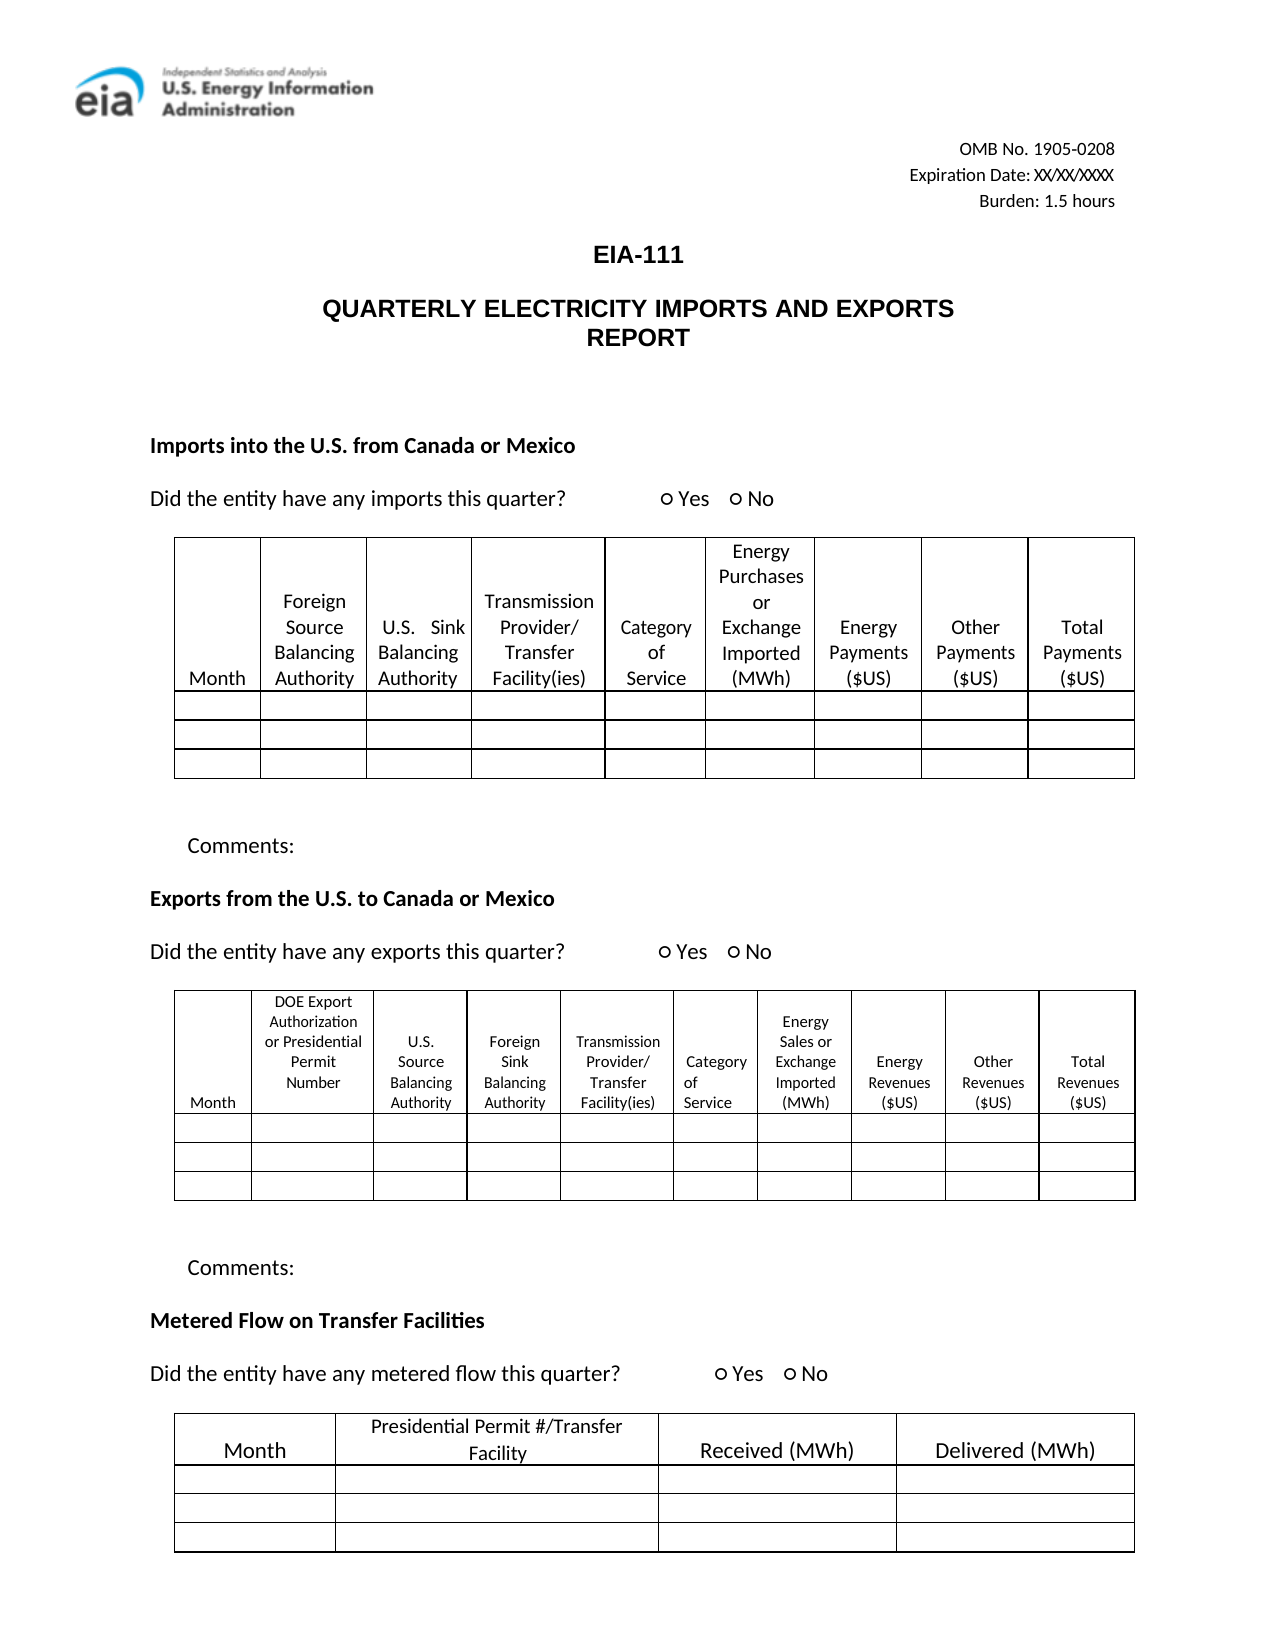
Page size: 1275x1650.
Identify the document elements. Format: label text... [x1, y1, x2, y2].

table_cell [606, 721, 705, 748]
table_cell [175, 1466, 335, 1493]
table_cell [674, 1143, 757, 1171]
table_cell [706, 692, 814, 719]
table_cell [1040, 1143, 1134, 1171]
text Did the entity have any exports this quarter? ○ Yes ○ No [150, 937, 1146, 965]
table_cell [367, 692, 471, 719]
table_cell [468, 1143, 560, 1171]
table_cell [252, 1172, 373, 1200]
text OMB No. 1905‐0208 [898, 137, 1115, 160]
table_cell [815, 721, 921, 748]
table_header U.S. Sink Balancing Authority [367, 538, 471, 690]
table_cell [659, 1494, 896, 1522]
table_cell [261, 721, 366, 748]
table_cell [922, 750, 1027, 777]
table_header Foreign Sink Balancing Authority [468, 991, 560, 1113]
table_cell [374, 1172, 466, 1200]
text QUARTERLY ELECTRICITY IMPORTS AND EXPORTS REPORT [268, 294, 1009, 352]
table_header Month [175, 1414, 335, 1464]
table_header Transmission Provider/ Transfer Facility(ies) [472, 538, 604, 690]
table_header Other Revenues ($US) [946, 991, 1038, 1113]
table_header DOE Export Authorization or Presidential Permit Number [252, 991, 373, 1113]
table_cell [852, 1114, 945, 1142]
table_header Transmission Provider/ Transfer Facility(ies) [561, 991, 673, 1113]
table_cell [815, 750, 921, 777]
table_header Other Payments ($US) [922, 538, 1027, 690]
table_cell [374, 1143, 466, 1171]
text Burden: 1.5 hours [67, 189, 1115, 212]
table_cell [175, 721, 260, 748]
table_cell [175, 1114, 251, 1142]
table_cell [1029, 750, 1134, 777]
table_cell [468, 1172, 560, 1200]
text EIA-111 [268, 240, 1009, 269]
table_header Category of Service [674, 991, 757, 1113]
subtitle Imports into the U.S. from Canada or Mexico [150, 431, 1146, 459]
table_cell [367, 750, 471, 777]
table_cell [758, 1143, 851, 1171]
table_cell [897, 1523, 1134, 1551]
table_cell [175, 1494, 335, 1522]
table_cell [606, 750, 705, 777]
table_cell [336, 1494, 658, 1522]
table_cell [674, 1114, 757, 1142]
table_header Month [175, 991, 251, 1113]
table_header U.S. Source Balancing Authority [374, 991, 466, 1113]
table_header Energy Purchases or Exchange Imported (MWh) [706, 538, 814, 690]
table_header Energy Revenues ($US) [852, 991, 945, 1113]
table_cell [468, 1114, 560, 1142]
table_cell [261, 750, 366, 777]
table_cell [561, 1114, 673, 1142]
table_cell [706, 750, 814, 777]
table_cell [1029, 692, 1134, 719]
table_header Energy Sales or Exchange Imported (MWh) [758, 991, 851, 1113]
text Exports from the U.S. to Canada or Mexico [150, 884, 1146, 912]
text Did the entity have any imports this quarter? ○ Yes ○ No [150, 484, 1146, 512]
table_cell [336, 1523, 658, 1551]
table_cell [175, 1143, 251, 1171]
table_cell [758, 1114, 851, 1142]
table_cell [472, 750, 604, 777]
table_cell [922, 721, 1027, 748]
table_cell [561, 1172, 673, 1200]
table_cell [674, 1172, 757, 1200]
text Metered Flow on Transfer Facilities [150, 1306, 1146, 1334]
table_cell [815, 692, 921, 719]
table_cell [897, 1494, 1134, 1522]
table_header Total Revenues ($US) [1040, 991, 1134, 1113]
table_cell [852, 1172, 945, 1200]
table_cell [1029, 721, 1134, 748]
table_cell [367, 721, 471, 748]
table_cell [472, 692, 604, 719]
table_cell [472, 721, 604, 748]
table_header Energy Payments ($US) [815, 538, 921, 690]
table_header Category of Service [606, 538, 705, 690]
table_cell [706, 721, 814, 748]
table_header Received (MWh) [659, 1414, 896, 1464]
table_cell [374, 1114, 466, 1142]
table_cell [1040, 1114, 1134, 1142]
table_cell [852, 1143, 945, 1171]
table_cell [897, 1466, 1134, 1493]
text Comments: [187, 1253, 1146, 1281]
table_cell [175, 750, 260, 777]
table_cell [946, 1172, 1038, 1200]
table_cell [659, 1466, 896, 1493]
table_header Delivered (MWh) [897, 1414, 1134, 1464]
text Did the entity have any metered flow this quarter? ○ Yes ○ No [150, 1359, 1146, 1387]
table_cell [175, 692, 260, 719]
table_cell [758, 1172, 851, 1200]
table_cell [252, 1114, 373, 1142]
table_cell [561, 1143, 673, 1171]
table_cell [1040, 1172, 1134, 1200]
text Comments: [187, 831, 1146, 859]
text Expiration Date: XX/XX/XXXX [67, 164, 1115, 187]
table_cell [175, 1172, 251, 1200]
table_header Presidential Permit #/Transfer Facility [336, 1414, 658, 1464]
table_cell [261, 692, 366, 719]
table_header Month [175, 538, 260, 690]
table_cell [175, 1523, 335, 1551]
table_cell [946, 1143, 1038, 1171]
table_cell [606, 692, 705, 719]
table_header Foreign Source Balancing Authority [261, 538, 366, 690]
table_cell [946, 1114, 1038, 1142]
table_cell [252, 1143, 373, 1171]
table_cell [922, 692, 1027, 719]
table_cell [336, 1466, 658, 1493]
table_cell [659, 1523, 896, 1551]
table_header Total Payments ($US) [1029, 538, 1134, 690]
picture [66, 58, 384, 128]
